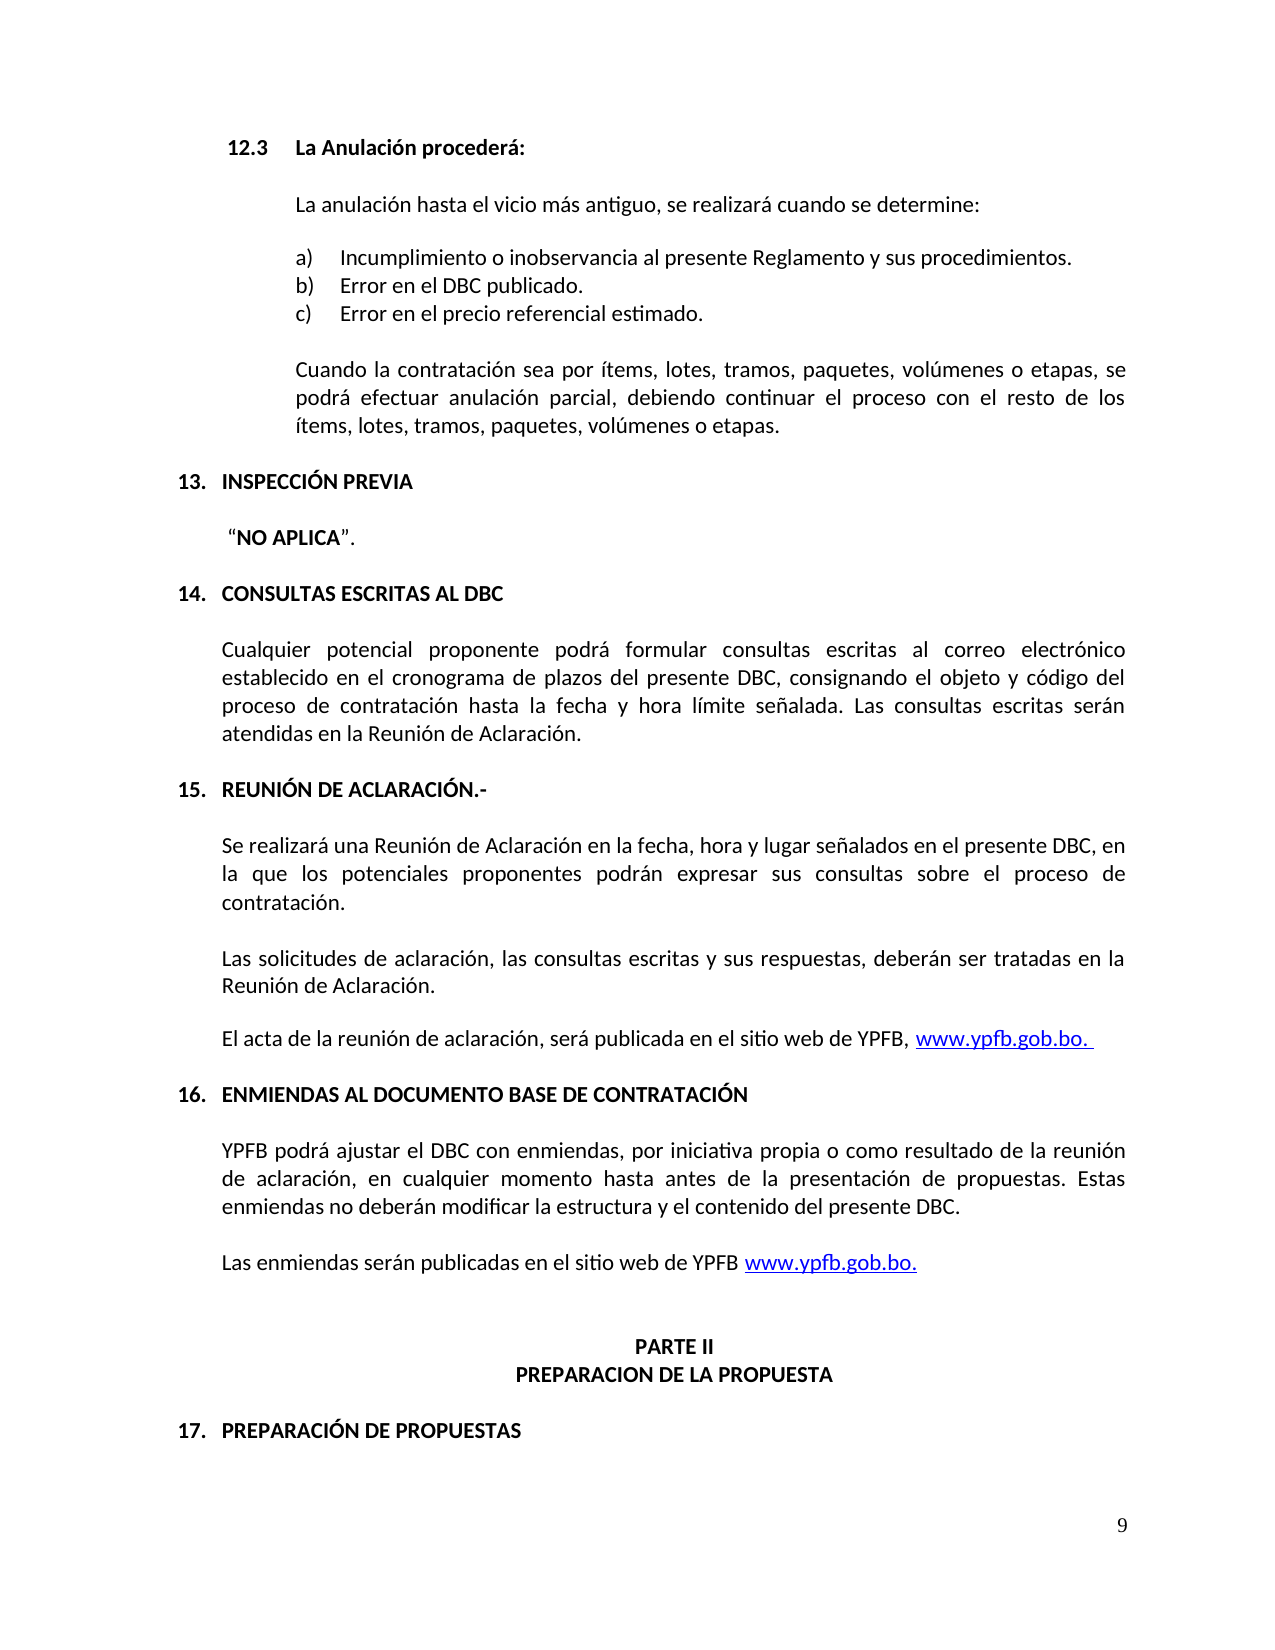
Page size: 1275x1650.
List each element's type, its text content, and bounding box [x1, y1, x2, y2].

list Incumplimiento o inobservancia al presente Reglamento y sus procedimientos. [295, 243, 1127, 271]
list ENMIENDAS AL DOCUMENTO BASE DE CONTRATACIÓN [177, 1080, 1127, 1108]
text El acta de la reunión de aclaración, será publicada en el sitio web de YPFB, www.ypfb.gob.bo. [222, 1024, 1127, 1052]
list Las enmiendas serán publicadas en el sitio web de YPFB www.ypfb.gob.bo. [222, 1248, 1127, 1276]
list INSPECCIÓN PREVIA [177, 467, 1127, 495]
list CONSULTAS ESCRITAS AL DBC [177, 579, 1127, 607]
list La Anulación procederá: [227, 133, 1127, 161]
text “NO APLICA”. [222, 523, 1127, 551]
text PREPARACION DE LA PROPUESTA [177, 1360, 1127, 1388]
text Cualquier potencial proponente podrá formular consultas escritas al correo electrónico establecido en el cronograma de plazos del presente DBC, consignando el objeto y código del proceso de contratación hasta la fecha y hora límite señalada. Las consultas escritas serán atendidas en la Reunión de Aclaración. [222, 635, 1127, 747]
text PARTE II [177, 1332, 1127, 1360]
text La anulación hasta el vicio más antiguo, se realizará cuando se determine: [251, 190, 1127, 218]
list Error en el DBC publicado. [295, 271, 1127, 299]
text Se realizará una Reunión de Aclaración en la fecha, hora y lugar señalados en el presente DBC, en la que los potenciales proponentes podrán expresar sus consultas sobre el proceso de contratación. [222, 832, 1127, 916]
list PREPARACIÓN DE PROPUESTAS [177, 1416, 1127, 1444]
list REUNIÓN DE ACLARACIÓN.- [177, 776, 1127, 803]
text Las solicitudes de aclaración, las consultas escritas y sus respuestas, deberán ser tratadas en la Reunión de Aclaración. [222, 944, 1127, 1000]
text Cuando la contratación sea por ítems, lotes, tramos, paquetes, volúmenes o etapas, se podrá efectuar anulación parcial, debiendo continuar el proceso con el resto de los ítems, lotes, tramos, paquetes, volúmenes o etapas. [295, 355, 1127, 439]
list Error en el precio referencial estimado. [295, 299, 1127, 327]
text YPFB podrá ajustar el DBC con enmiendas, por iniciativa propia o como resultado de la reunión de aclaración, en cualquier momento hasta antes de la presentación de propuestas. Estas enmiendas no deberán modificar la estructura y el contenido del presente DBC. [222, 1136, 1127, 1220]
